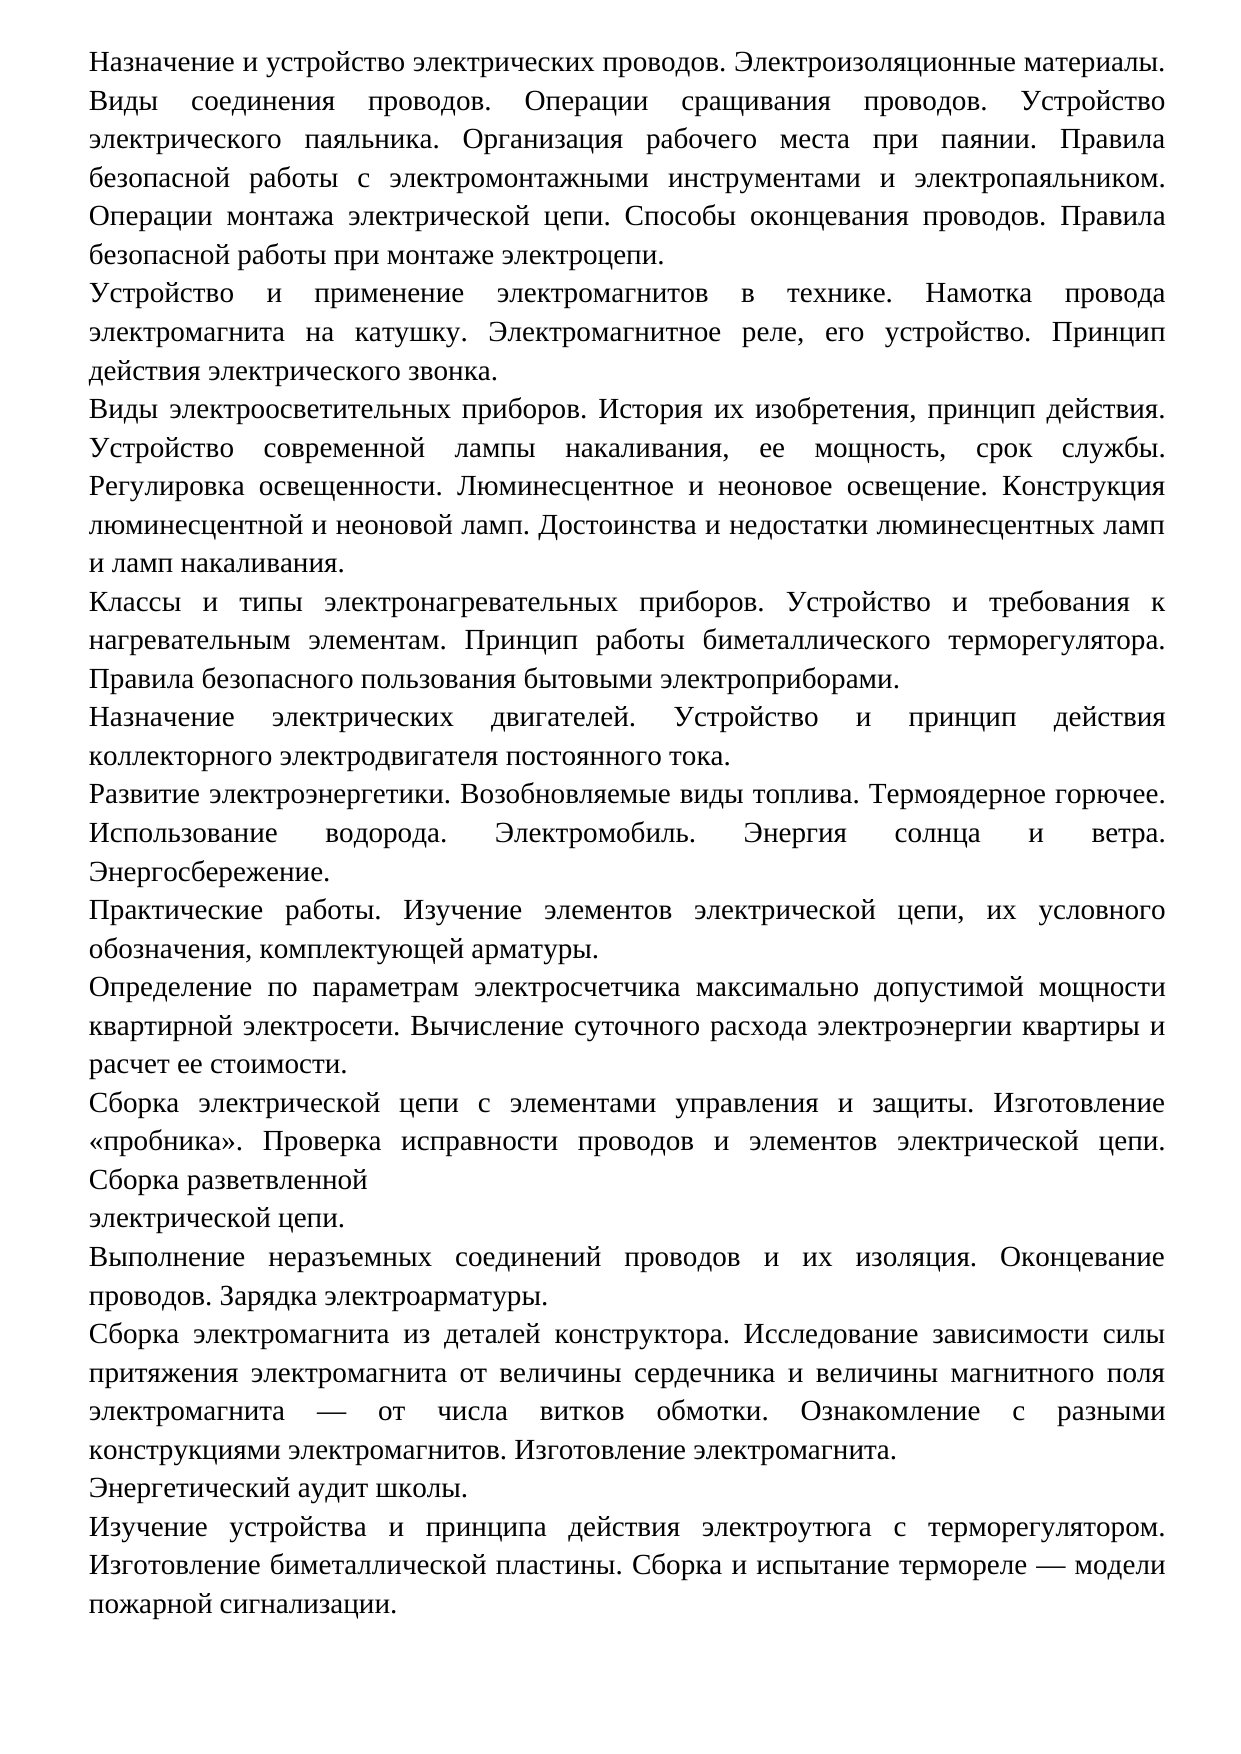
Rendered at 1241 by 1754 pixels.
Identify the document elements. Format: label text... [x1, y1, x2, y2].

text Выполнение неразъемных соединений проводов и их изоляция. Оконцевание проводов. Зарядка электроарматуры. [89, 1239, 1166, 1311]
text Назначение и устройство электрических проводов. Электроизоляционные материалы. Виды соединения проводов. Операции сращивания проводов. Устройство электрического паяльника. Организация рабочего места при паянии. Правила безопасной работы с электромонтажными инструментами и электропаяльником. Операции монтажа электрической цепи. Способы оконцевания проводов. Правила безопасной работы при монтаже электроцепи. [89, 44, 1166, 271]
text Виды электроосветительных приборов. История их изобретения, принцип действия. Устройство современной лампы накаливания, ее мощность, срок службы. Регулировка освещенности. Люминесцентное и неоновое освещение. Конструкция люминесцентной и неоновой ламп. Достоинства и недостатки люминесцентных ламп и ламп накаливания. [89, 391, 1166, 579]
text Классы и типы электронагревательных приборов. Устройство и требования к нагревательным элементам. Принцип работы биметаллического терморегулятора. Правила безопасного пользования бытовыми электроприборами. [89, 584, 1166, 694]
text Практические работы. Изучение элементов электрической цепи, их условного обозначения, комплектующей арматуры. [89, 892, 1166, 964]
text электрической цепи. [89, 1201, 1166, 1234]
text Определение по параметрам электросчетчика максимально допустимой мощности квартирной электросети. Вычисление суточного расхода электроэнергии квартиры и расчет ее стоимости. [89, 969, 1166, 1080]
text Сборка электрической цепи с элементами управления и защиты. Изготовление «пробника». Проверка исправности проводов и элементов электрической цепи. Сборка разветвленной [89, 1085, 1166, 1196]
text Сборка электромагнита из деталей конструктора. Исследование зависимости силы притяжения электромагнита от величины сердечника и величины магнитного поля электромагнита — от числа витков обмотки. Ознакомление с разными конструкциями электромагнитов. Изготовление электромагнита. [89, 1316, 1166, 1465]
text Энергетический аудит школы. [89, 1470, 1166, 1504]
text Изучение устройства и принципа действия электроутюга с терморегулятором. Изготовление биметаллической пластины. Сборка и испытание термореле — модели пожарной сигнализации. [89, 1509, 1166, 1619]
text Развитие электроэнергетики. Возобновляемые виды топлива. Термоядерное горючее. Использование водорода. Электромобиль. Энергия солнца и ветра. Энергосбережение. [89, 777, 1166, 887]
text Назначение электрических двигателей. Устройство и принцип действия коллекторного электродвигателя постоянного тока. [89, 699, 1166, 772]
text Устройство и применение электромагнитов в технике. Намотка провода электромагнита на катушку. Электромагнитное реле, его устройство. Принцип действия электрического звонка. [89, 276, 1166, 386]
